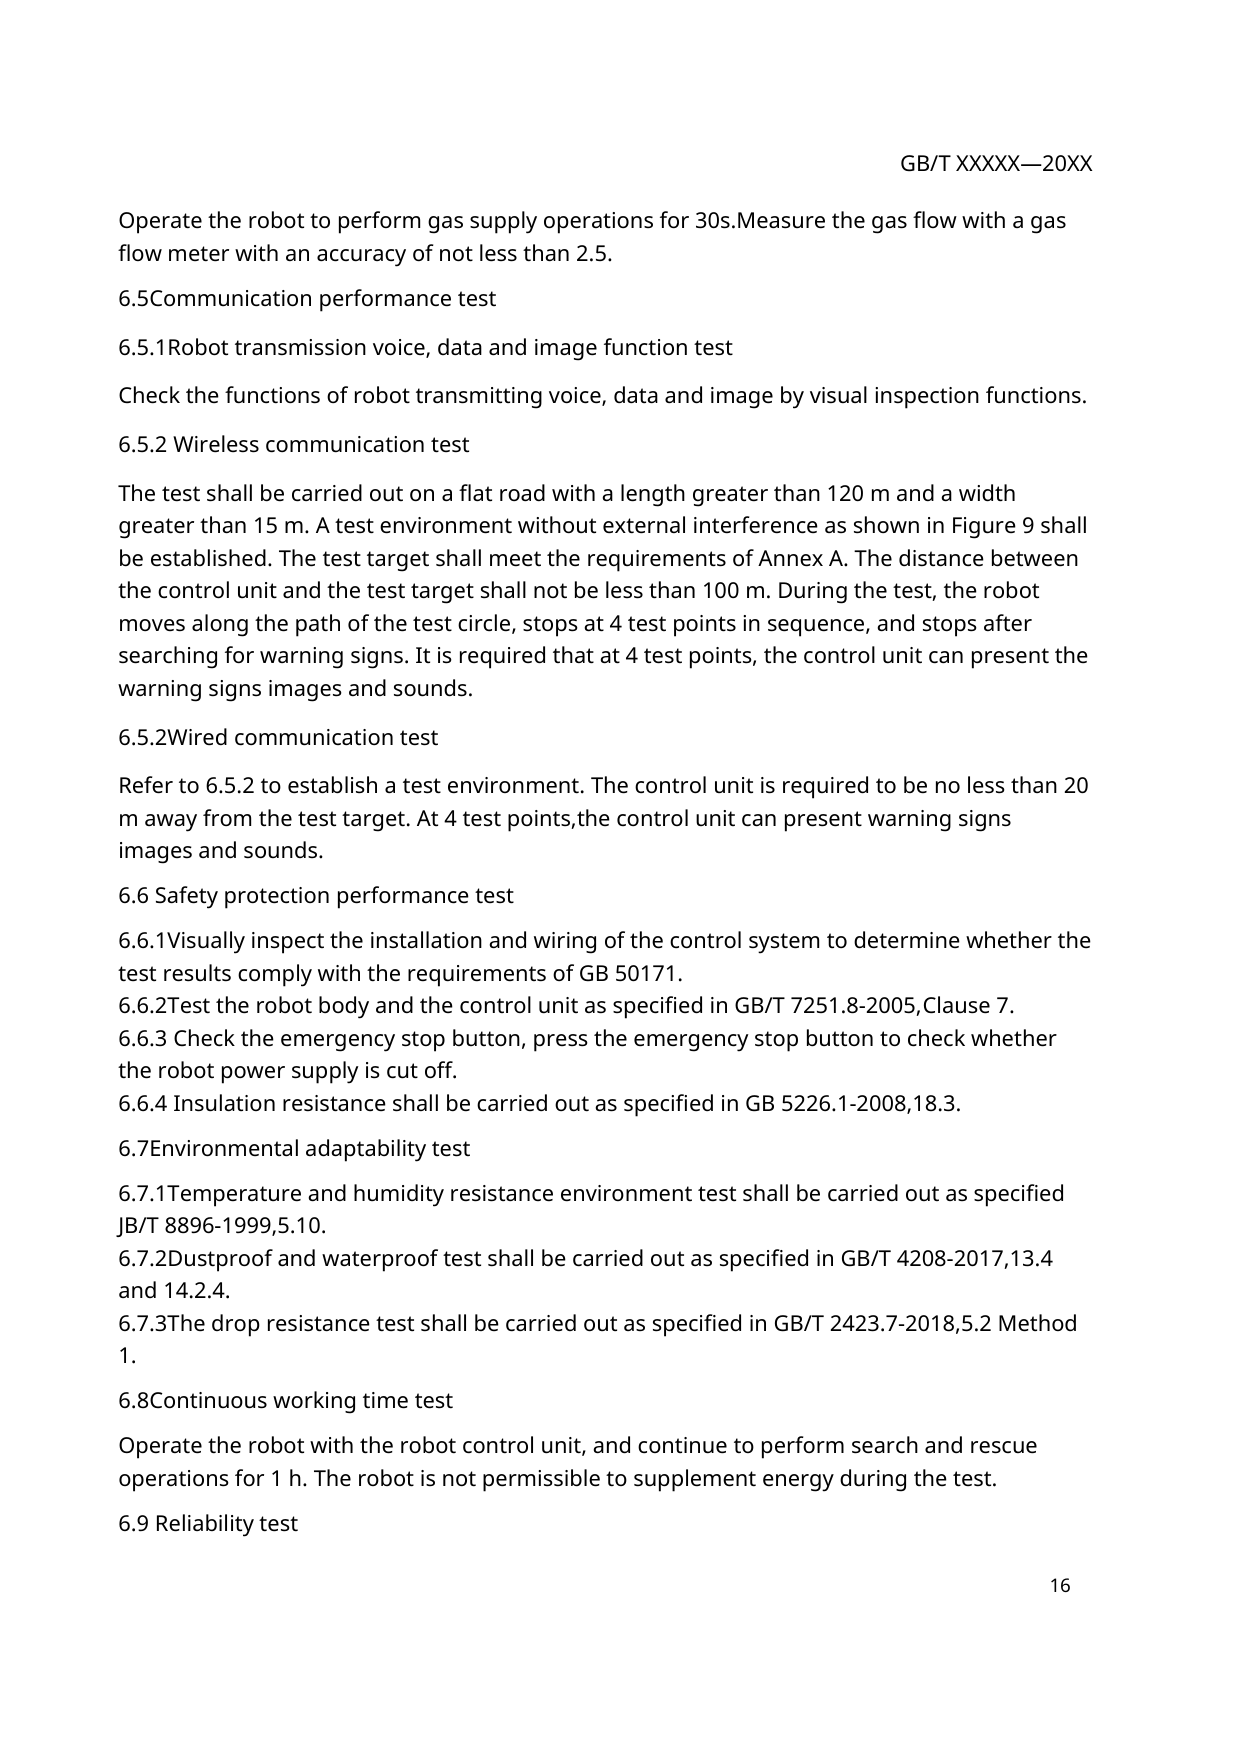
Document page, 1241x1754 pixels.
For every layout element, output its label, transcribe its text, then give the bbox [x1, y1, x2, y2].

text 6.5Communication performance test [118, 281, 1092, 314]
text Operate the robot to perform gas supply operations for 30s.Measure the gas flow with a gas flow meter with an accuracy of not less than 2.5. [118, 204, 1092, 269]
text 6.7.1Temperature and humidity resistance environment test shall be carried out as specified JB/T 8896-1999,5.10. [118, 1176, 1092, 1241]
list Check the functions of robot transmitting voice, data and image by visual inspection functions. [118, 379, 1092, 411]
text Refer to 6.5.2 to establish a test environment. The control unit is required to be no less than 20 m away from the test target. At 4 test points,the control unit can present warning signs images and sounds. [118, 769, 1092, 866]
list 6.5.2 Wireless communication test [118, 428, 1092, 460]
text 6.7Environmental adaptability test [118, 1131, 1092, 1164]
text 6.7.2Dustproof and waterproof test shall be carried out as specified in GB/T 4208-2017,13.4 and 14.2.4. [118, 1241, 1092, 1306]
text 6.6.4 Insulation resistance shall be carried out as specified in GB 5226.1-2008,18.3. [118, 1086, 1092, 1119]
text 6.6.2Test the robot body and the control unit as specified in GB/T 7251.8-2005,Clause 7. [118, 989, 1092, 1021]
text Operate the robot with the robot control unit, and continue to perform search and rescue operations for 1 h. The robot is not permissible to supplement energy during the test. [118, 1429, 1092, 1494]
text 6.8Continuous working time test [118, 1384, 1092, 1416]
text 6.6.3 Check the emergency stop button, press the emergency stop button to check whether the robot power supply is cut off. [118, 1021, 1092, 1086]
text 6.7.3The drop resistance test shall be carried out as specified in GB/T 2423.7-2018,5.2 Method 1. [118, 1306, 1092, 1371]
text The test shall be carried out on a flat road with a length greater than 120 m and a width greater than 15 m. A test environment without external interference as shown in Figure 9 shall be established. The test target shall meet the requirements of Annex A. The distance between the control unit and the test target shall not be less than 100 m. During the test, the robot moves along the path of the test circle, stops at 4 test points in sequence, and stops after searching for warning signs. It is required that at 4 test points, the control unit can present the warning signs images and sounds. [118, 476, 1092, 704]
text 6.6.1Visually inspect the installation and wiring of the control system to determine whether the test results comply with the requirements of GB 50171. [118, 924, 1092, 989]
text 6.6 Safety protection performance test [118, 879, 1092, 911]
text 6.9 Reliability test [118, 1506, 1092, 1539]
list 6.5.1Robot transmission voice, data and image function test [118, 330, 1092, 363]
list 6.5.2Wired communication test [118, 720, 1092, 753]
